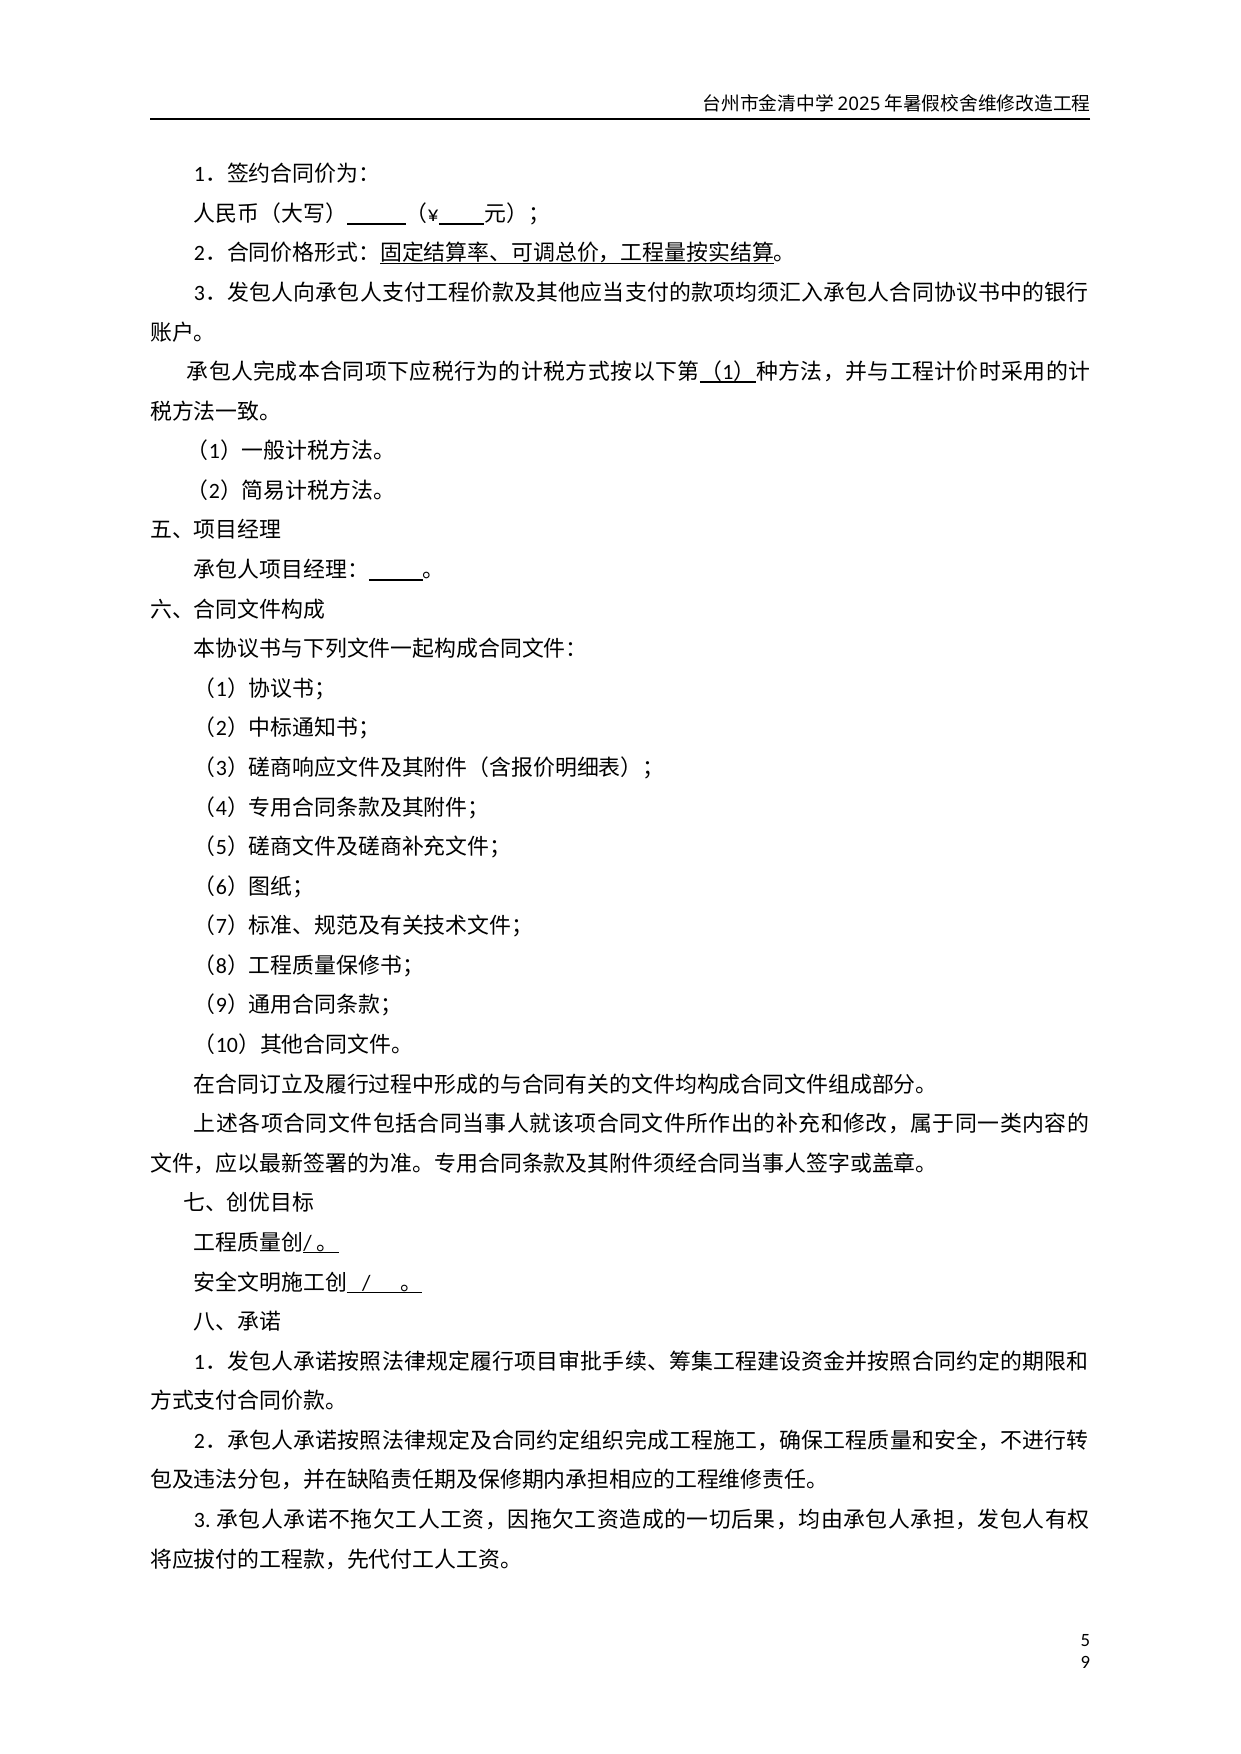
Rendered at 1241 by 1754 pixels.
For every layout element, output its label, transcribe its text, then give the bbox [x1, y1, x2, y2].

text 1．签约合同价为： [150, 150, 1090, 189]
list 磋商响应文件及其附件（含报价明细表）； [150, 744, 1090, 783]
list 工程质量保修书； [150, 942, 1090, 981]
text 上述各项合同文件包括合同当事人就该项合同文件所作出的补充和修改，属于同一类内容的文件，应以最新签署的为准。专用合同条款及其附件须经合同当事人签字或盖章。 [150, 1100, 1090, 1179]
text 工程质量创/ 。 [150, 1219, 1090, 1258]
text 承包人项目经理： 。 [150, 546, 1090, 585]
list 协议书； [150, 664, 1090, 704]
text 2．合同价格形式：固定结算率、可调总价，工程量按实结算。 [150, 229, 1090, 269]
text （2）简易计税方法。 [150, 467, 1090, 506]
text 安全文明施工创 / 。 [150, 1258, 1090, 1298]
text 1．发包人承诺按照法律规定履行项目审批手续、筹集工程建设资金并按照合同约定的期限和方式支付合同价款。 [150, 1337, 1090, 1417]
list 专用合同条款及其附件； [150, 783, 1090, 823]
text 在合同订立及履行过程中形成的与合同有关的文件均构成合同文件组成部分。 [150, 1060, 1090, 1100]
list 磋商文件及磋商补充文件； [150, 823, 1090, 862]
list 通用合同条款； [150, 981, 1090, 1021]
subtitle 五、项目经理 [150, 506, 1090, 546]
text 2．承包人承诺按照法律规定及合同约定组织完成工程施工，确保工程质量和安全，不进行转包及违法分包，并在缺陷责任期及保修期内承担相应的工程维修责任。 [150, 1417, 1090, 1496]
list 图纸； [150, 862, 1090, 902]
list 其他合同文件。 [150, 1021, 1090, 1060]
list 中标通知书； [150, 704, 1090, 744]
list 标准、规范及有关技术文件； [150, 902, 1090, 942]
text 3. 承包人承诺不拖欠工人工资，因拖欠工资造成的一切后果，均由承包人承担，发包人有权将应拔付的工程款，先代付工人工资。 [150, 1496, 1090, 1575]
text 承包人完成本合同项下应税行为的计税方式按以下第（1）种方法，并与工程计价时采用的计税方法一致。 [150, 348, 1090, 427]
text 3．发包人向承包人支付工程价款及其他应当支付的款项均须汇入承包人合同协议书中的银行账户。 [150, 269, 1090, 348]
text （1）一般计税方法。 [150, 427, 1090, 467]
subtitle 六、合同文件构成 [150, 585, 1090, 625]
subtitle 七、创优目标 [150, 1179, 1090, 1219]
text 人民币（大写） （¥ 元）； [150, 189, 1090, 229]
text 本协议书与下列文件一起构成合同文件： [150, 625, 1090, 664]
subtitle 八、承诺 [150, 1298, 1090, 1337]
